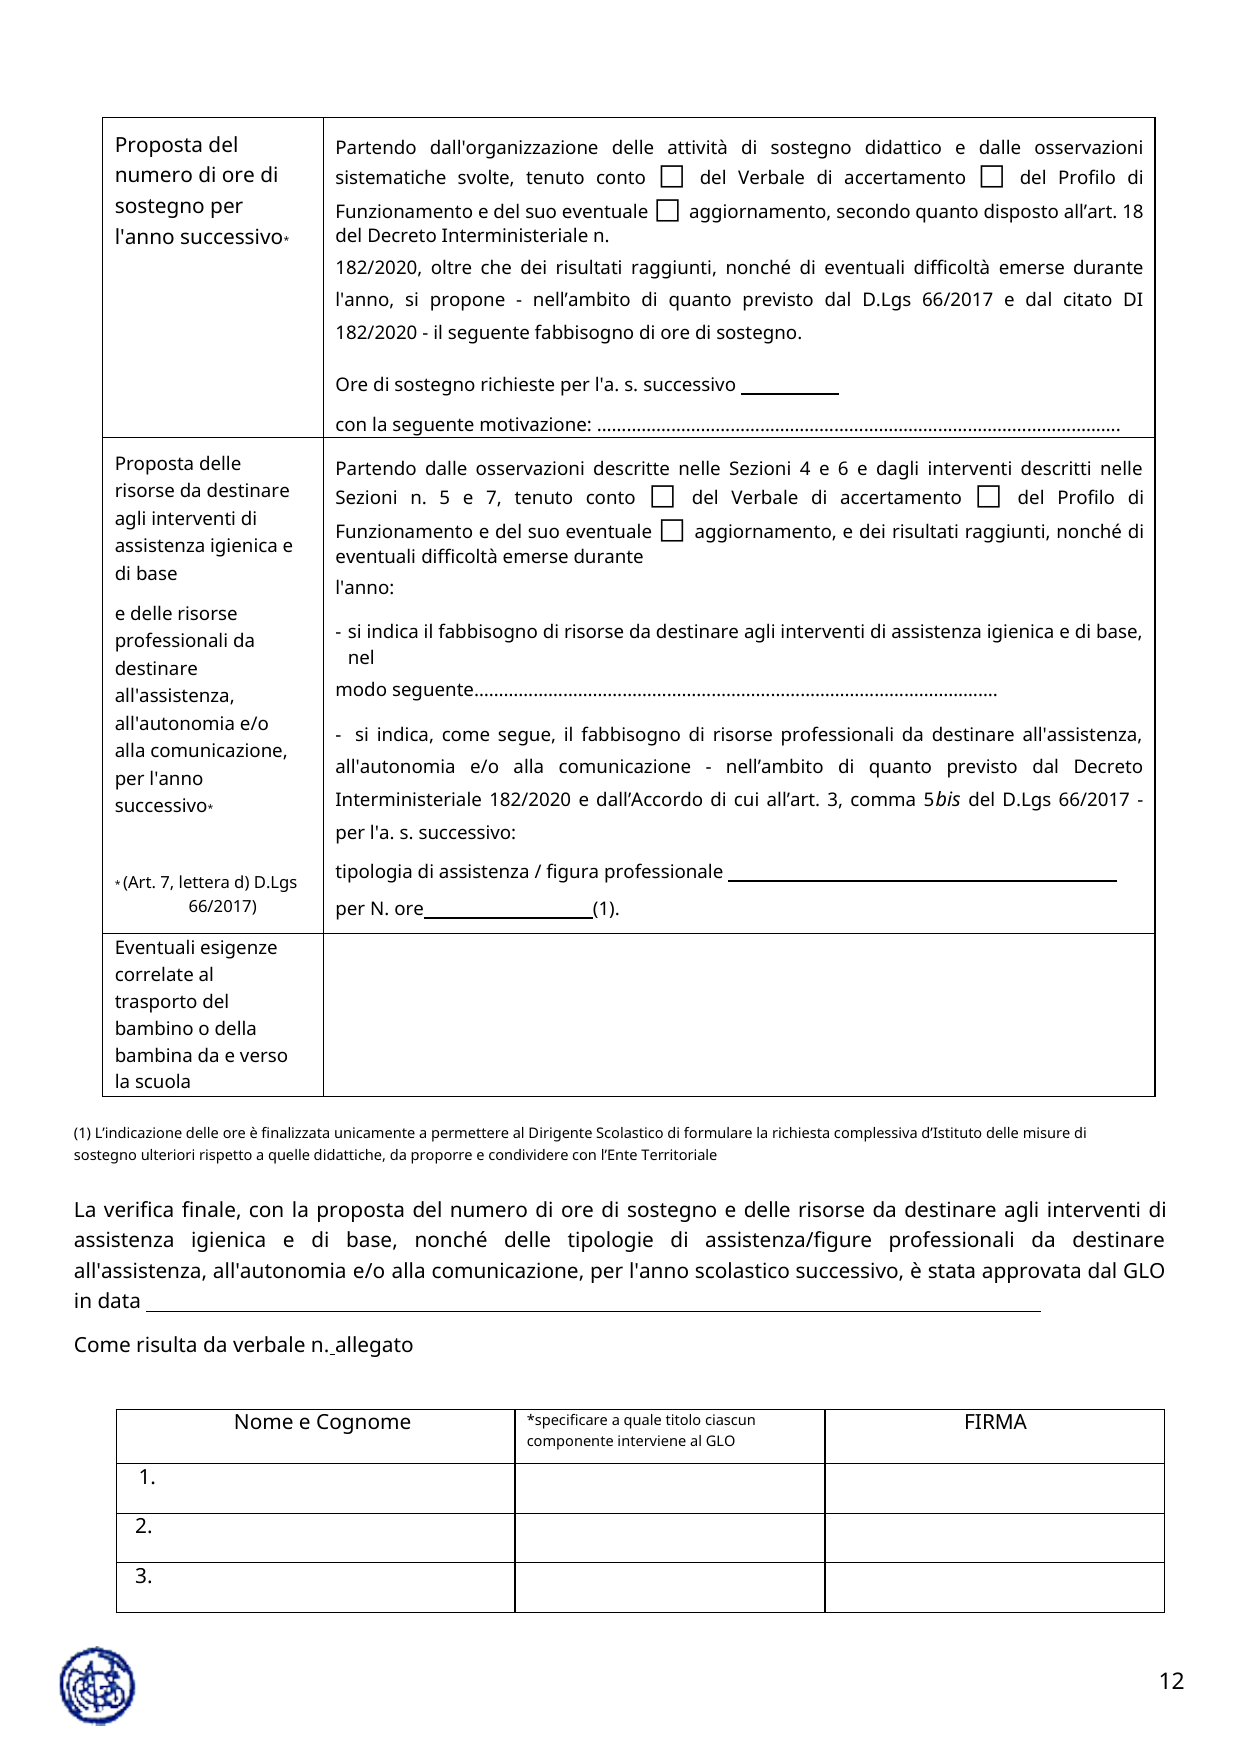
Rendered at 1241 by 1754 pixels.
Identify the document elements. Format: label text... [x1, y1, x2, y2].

table_cell [826, 1514, 1164, 1562]
picture [58, 1646, 138, 1726]
table_cell 1. [117, 1464, 514, 1512]
table_header FIRMA [826, 1410, 1164, 1463]
subtitle La verifica finale, con la proposta del numero di ore di sostegno e delle risorse da destinare agli interventi di assistenza igienica e di base, nonché delle tipologie di assistenza/figure professionali da destinare all'assistenza, all'autonomia e/o alla comunicazione, per l'anno scolastico successivo, è stata approvata dal GLO in data [74, 1195, 1167, 1315]
table_header Partendo dall'organizzazione delle attività di sostegno didattico e dalle osservazioni sistematiche svolte, tenuto conto □ del Verbale di accertamento □ del Profilo di Funzionamento e del suo eventuale □ aggiornamento, secondo quanto disposto all’art. 18 del Decreto Interministeriale n. 182/2020, oltre che dei risultati raggiunti, nonché di eventuali difficoltà emerse durante l'anno, si propone - nell’ambito di quanto previsto dal D.Lgs 66/2017 e dal citato DI 182/2020 - il seguente fabbisogno di ore di sostegno. Ore di sostegno richieste per l'a. s. successivo con la seguente motivazione: ……………………………………………………………………………………………. [324, 118, 1154, 437]
table_header Proposta del numero di ore di sostegno per l'anno successivo* [103, 118, 323, 437]
table_cell [516, 1514, 824, 1562]
text Come risulta da verbale n. allegato [74, 1330, 1217, 1358]
table_cell Proposta delle risorse da destinare agli interventi di assistenza igienica e di base e delle risorse professionali da destinare all'assistenza, all'autonomia e/o alla comunicazione, per l'anno successivo* * (Art. 7, lettera d) D.Lgs 66/2017) [103, 438, 323, 933]
table_cell Partendo dalle osservazioni descritte nelle Sezioni 4 e 6 e dagli interventi descritti nelle Sezioni n. 5 e 7, tenuto conto □ del Verbale di accertamento □ del Profilo di Funzionamento e del suo eventuale □ aggiornamento, e dei risultati raggiunti, nonché di eventuali difficoltà emerse durante l'anno: si indica il fabbisogno di risorse da destinare agli interventi di assistenza igienica e di base, nel modo seguente……………………………………………………………………………………………. si indica, come segue, il fabbisogno di risorse professionali da destinare all'assistenza, all'autonomia e/o alla comunicazione - nell’ambito di quanto previsto dal Decreto Interministeriale 182/2020 e dall’Accordo di cui all’art. 3, comma 5bis del D.Lgs 66/2017 - per l'a. s. successivo: tipologia di assistenza / figura professionale per N. ore (1). [324, 438, 1154, 933]
table_cell Eventuali esigenze correlate al trasporto del bambino o della bambina da e verso la scuola [103, 934, 323, 1096]
table_cell [324, 934, 1154, 1096]
table_cell [826, 1464, 1164, 1512]
table_header Nome e Cognome [117, 1410, 514, 1463]
table_cell [516, 1464, 824, 1512]
table_cell 2. [117, 1514, 514, 1562]
table_cell 3. [117, 1563, 514, 1612]
table_cell [516, 1563, 824, 1612]
table_cell [826, 1563, 1164, 1612]
table_header *specificare a quale titolo ciascun componente interviene al GLO [516, 1410, 824, 1463]
text (1) L’indicazione delle ore è finalizzata unicamente a permettere al Dirigente Scolastico di formulare la richiesta complessiva d’Istituto delle misure di sostegno ulteriori rispetto a quelle didattiche, da proporre e condividere con l’Ente Territoriale [74, 1123, 1148, 1165]
